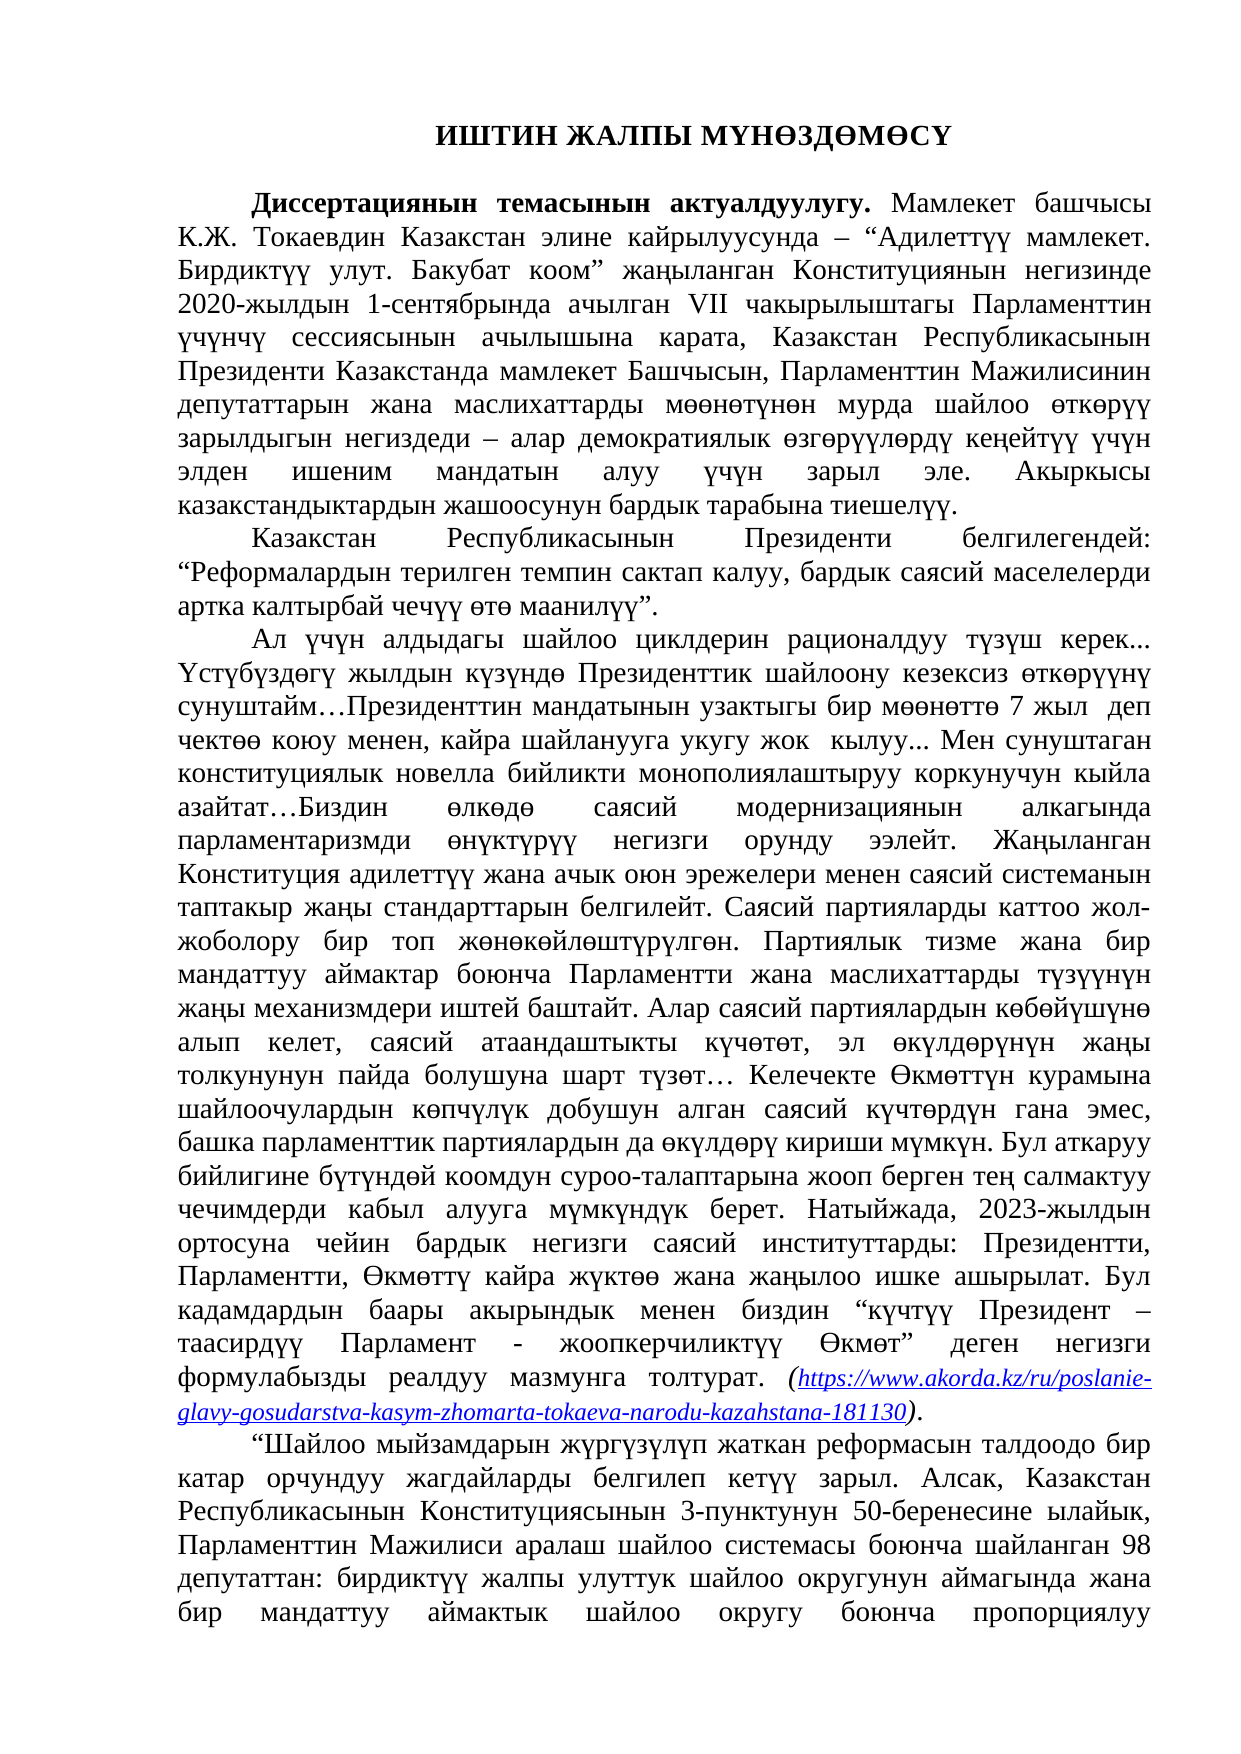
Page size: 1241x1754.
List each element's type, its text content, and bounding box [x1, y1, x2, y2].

text Казакстан Республикасынын Президенти белгилегендей: “Реформалардын терилген темпин сактап калуу, бардык саясий маселелерди артка калтырбай чечүү өтө маанилүү”. [177, 521, 1152, 621]
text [177, 1426, 1152, 1627]
text Ал үчүн алдыдагы шайлоо циклдерин рационалдуу түзүш керек... Үстүбүздөгү жылдын күзүндө Президенттик шайлоону кезексиз өткөрүүнү сунуштайм…Президенттин мандатынын узактыгы бир мөөнөттө 7 жыл деп чектөө коюу менен, кайра шайланууга укугу жок кылуу... Мен сунуштаган конституциялык новелла бийликти монополиялаштыруу коркунучун кыйла азайтат…Биздин өлкөдө саясий модернизациянын алкагында парламентаризмди өнүктүрүү негизги орунду ээлейт. Жаңыланган Конституция адилеттүү жана ачык оюн эрежелери менен саясий системанын таптакыр жаңы стандарттарын белгилейт. Саясий партияларды каттоо жол-жоболору бир топ жөнөкөйлөштүрүлгөн. Партиялык тизме жана бир мандаттуу аймактар боюнча Парламентти жана маслихаттарды түзүүнүн жаңы механизмдери иштей баштайт. Алар саясий партиялардын көбөйүшүнө алып келет, саясий атаандаштыкты күчөтөт, эл өкүлдөрүнүн жаңы толкунунун пайда болушуна шарт түзөт… Келечекте Өкмөттүн курамына шайлоочулардын көпчүлүк добушун алган саясий күчтөрдүн гана эмес, башка парламенттик партиялардын да өкүлдөрү кириши мүмкүн. Бул аткаруу бийлигине бүтүндөй коомдун суроо-талаптарына жооп берген тең салмактуу чечимдерди кабыл алууга мүмкүндүк берет. Натыйжада, 2023-жылдын ортосуна чейин бардык негизги саясий институттарды: Президентти, Парламентти, Өкмөттү кайра жүктөө жана жаңылоо ишке ашырылат. Бул кадамдардын баары акырындык менен биздин “күчтүү Президент – таасирдүү Парламент - жоопкерчиликтүү Өкмөт” деген негизги формулабызды реалдуу мазмунга толтурат. (https://www.akorda.kz/ru/poslanie-glavy-gosudarstva-kasym-zhomarta-tokaeva-narodu-kazahstana-181130). [177, 621, 1152, 1426]
text Диссертациянын темасынын актуалдуулугу. Мамлекет башчысы К.Ж. Токаевдин Казакстан элине кайрылуусунда – “Адилеттүү мамлекет. Бирдиктүү улут. Бакубат коом” жаңыланган Конституциянын негизинде 2020-жылдын 1-сентябрында ачылган VII чакырылыштагы Парламенттин үчүнчү сессиясынын ачылышына карата, Казакстан Республикасынын Президенти Казакстанда мамлекет Башчысын, Парламенттин Мажилисинин депутаттарын жана маслихаттарды мөөнөтүнөн мурда шайлоо өткөрүү зарылдыгын негиздеди – алар демократиялык өзгөрүүлөрдү кеңейтүү үчүн элден ишеним мандатын алуу үчүн зарыл эле. Акыркысы казакстандыктардын жашоосунун бардык тарабына тиешелүү. [177, 185, 1152, 521]
list ИШТИН ЖАЛПЫ МҮНӨЗДӨМӨСҮ [177, 118, 1152, 152]
